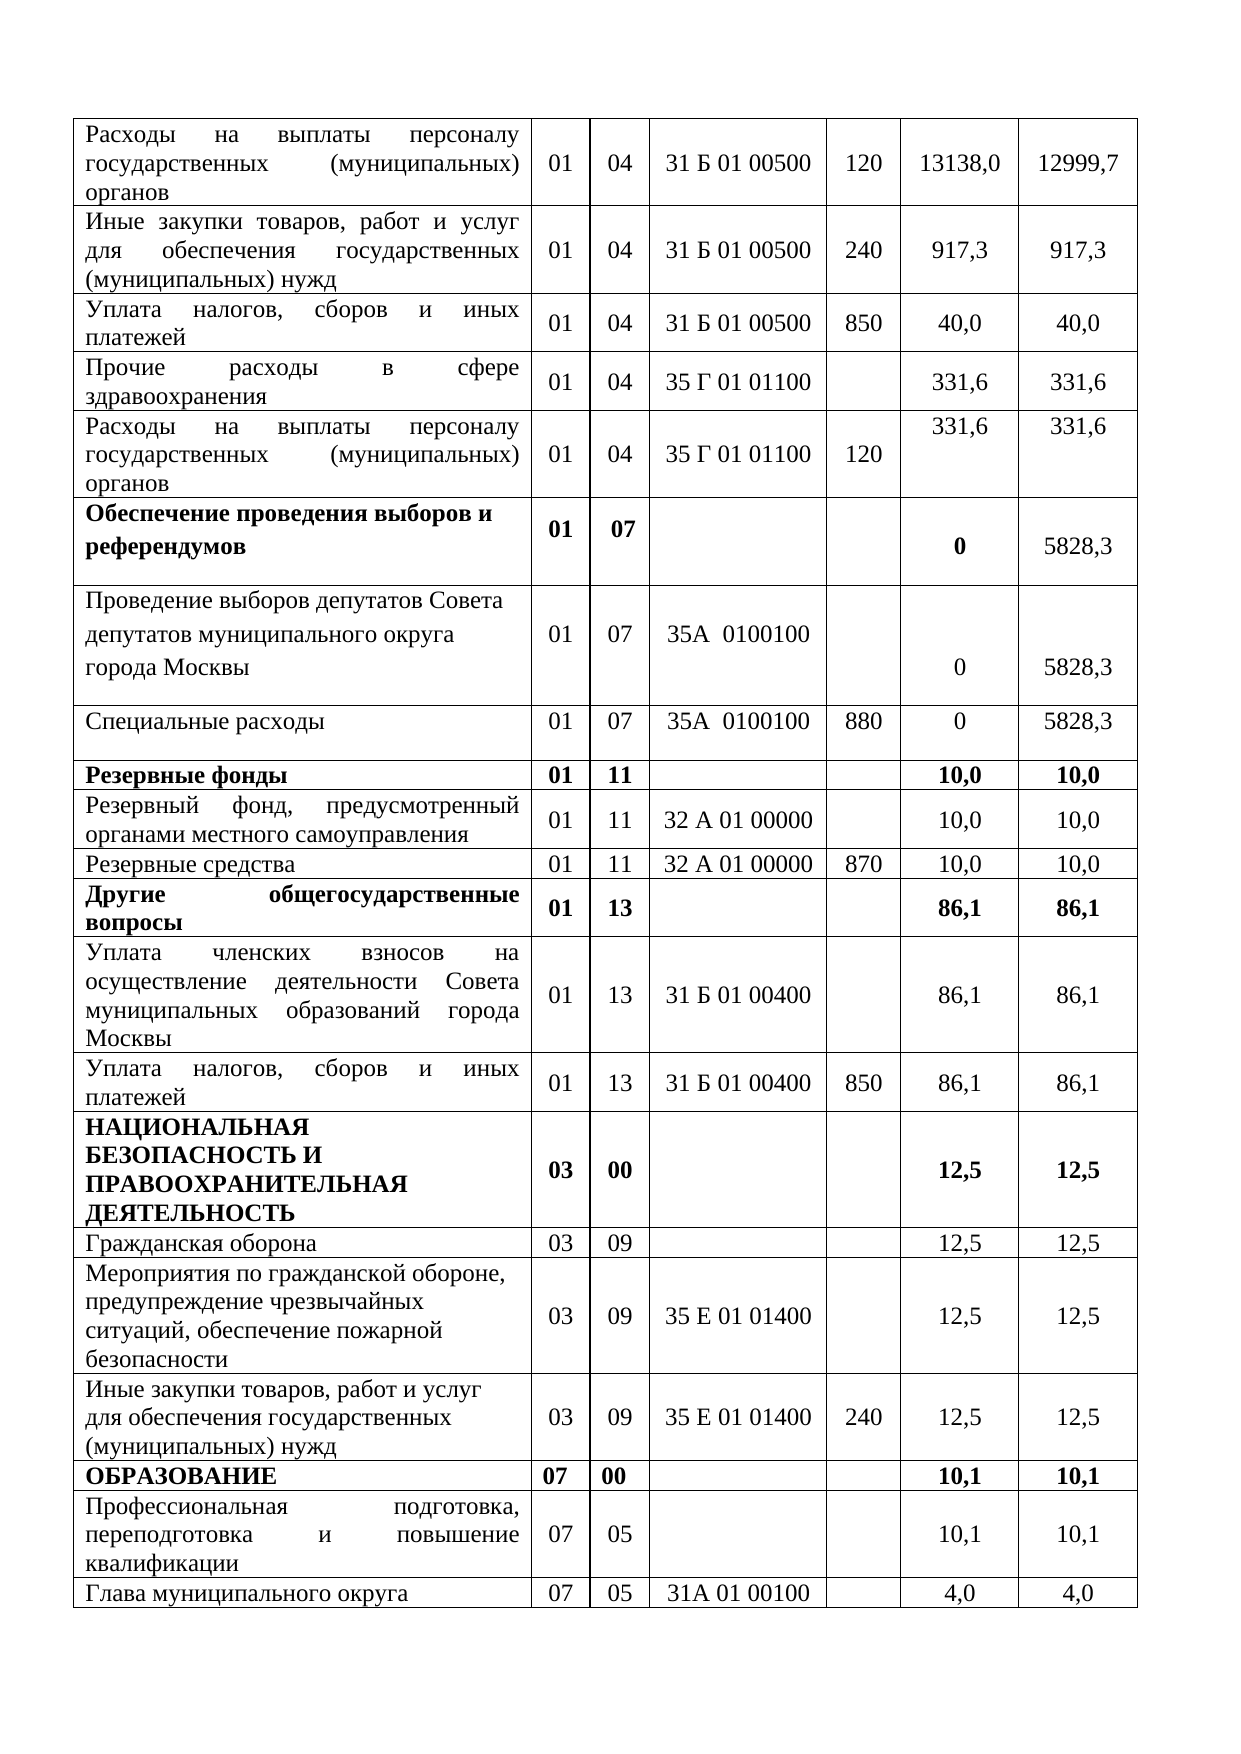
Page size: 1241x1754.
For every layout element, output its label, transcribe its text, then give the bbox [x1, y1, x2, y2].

table_cell 40,0 [1019, 294, 1137, 351]
table_cell [827, 1461, 838, 1490]
table_cell 12,5 [901, 1112, 1018, 1227]
table_cell НАЦИОНАЛЬНАЯ БЕЗОПАСНОСТЬ И ПРАВООХРАНИТЕЛЬНАЯ ДЕЯТЕЛЬНОСТЬ [74, 1112, 531, 1227]
table_cell 917,3 [901, 206, 1018, 293]
table_cell Резервный фонд, предусмотренный органами местного самоуправления [74, 790, 531, 848]
table_cell 31А 01 00100 [650, 1578, 826, 1607]
table_cell 01 [532, 119, 589, 205]
table_cell Иные закупки товаров, работ и услуг для обеспечения государственных (муниципальных) нужд [74, 206, 531, 293]
table_cell [650, 761, 826, 789]
table_cell 86,1 [1019, 1053, 1137, 1111]
table_cell 40,0 [901, 294, 1018, 351]
table_cell 01 [532, 206, 589, 293]
table_cell 35 Г 01 01100 [650, 352, 826, 410]
table_cell [650, 879, 826, 936]
table_cell Прочие расходы в сфере здравоохранения [74, 352, 531, 410]
table_cell 10,1 [1019, 1491, 1137, 1577]
table_cell 07 [591, 586, 649, 705]
table_cell 35 Г 01 01100 [650, 411, 826, 497]
table_cell 10,0 [901, 790, 1018, 848]
table_cell Специальные расходы [74, 706, 531, 759]
table_cell 240 [827, 1374, 900, 1460]
table_cell 32 А 01 00000 [650, 790, 826, 848]
table_cell 03 [532, 1374, 589, 1460]
table_cell [827, 1228, 900, 1257]
table_cell 5828,3 [1019, 498, 1137, 584]
table_cell [816, 1461, 826, 1490]
table_cell 04 [591, 119, 649, 205]
table_cell Другие общегосударственные вопросы [74, 879, 531, 936]
table_cell [827, 1112, 900, 1227]
table_cell 12,5 [1019, 1228, 1137, 1257]
table_cell [650, 1112, 826, 1227]
table_cell 01 [532, 498, 589, 584]
table_cell 35А 0100100 [650, 586, 826, 705]
table_cell [827, 1258, 900, 1373]
table_cell 05 [591, 1491, 649, 1577]
table_cell 01 [532, 879, 589, 936]
table_cell 31 Б 01 00500 [650, 206, 826, 293]
table_cell 12,5 [901, 1228, 1018, 1257]
table_cell Расходы на выплаты персоналу государственных (муниципальных) органов [74, 119, 531, 205]
table_cell 12999,7 [1019, 119, 1137, 205]
table_cell 09 [591, 1228, 649, 1257]
table_cell 0 [901, 498, 1018, 584]
table_cell 120 [827, 411, 900, 497]
table_cell 12,5 [901, 1374, 1018, 1460]
table_cell 4,0 [901, 1578, 1018, 1607]
table_cell 09 [591, 1258, 649, 1373]
table_cell 03 [532, 1258, 589, 1373]
table_cell Обеспечение проведения выборов и референдумов [74, 498, 531, 584]
table_cell 01 [532, 706, 589, 759]
table_cell 01 [532, 790, 589, 848]
table_cell [827, 879, 900, 936]
table_cell 01 [532, 411, 589, 497]
table_cell Расходы на выплаты персоналу государственных (муниципальных) органов [74, 411, 531, 497]
table_cell [827, 498, 900, 584]
table_cell 12,5 [901, 1258, 1018, 1373]
table_cell 31 Б 01 00500 [650, 119, 826, 205]
table_cell 870 [827, 849, 900, 878]
table_cell 86,1 [901, 879, 1018, 936]
table_cell 11 [591, 761, 649, 789]
table_cell [827, 1578, 900, 1607]
table_cell 31 Б 01 00400 [650, 1053, 826, 1111]
table_cell Проведение выборов депутатов Совета депутатов муниципального округа города Москвы [74, 586, 531, 705]
table_cell 10,0 [1019, 790, 1137, 848]
table_cell [650, 498, 826, 584]
table_cell 86,1 [1019, 879, 1137, 936]
table_cell 09 [591, 1374, 649, 1460]
table_cell 04 [591, 206, 649, 293]
table_cell 01 [532, 761, 589, 789]
table_cell 13 [591, 879, 649, 936]
table_cell 07 [591, 498, 649, 584]
table_cell Уплата налогов, сборов и иных платежей [74, 294, 531, 351]
table_cell [650, 1461, 661, 1490]
table_cell 31 Б 01 00500 [650, 294, 826, 351]
table_cell 120 [827, 119, 900, 205]
table_cell 35 Е 01 01400 [650, 1374, 826, 1460]
table_cell 03 [532, 1112, 589, 1227]
table_cell 5828,3 [1019, 586, 1137, 705]
table_cell 12,5 [1019, 1258, 1137, 1373]
table_cell 01 [532, 849, 589, 878]
table_cell [827, 352, 900, 410]
table_cell 07 [532, 1578, 589, 1607]
table_cell 35А 0100100 [650, 706, 826, 759]
table_cell 01 [532, 937, 589, 1052]
table_cell Уплата членских взносов на осуществление деятельности Совета муниципальных образований города Москвы [74, 937, 531, 1052]
table_cell 01 [532, 294, 589, 351]
table_cell 35 Е 01 01400 [650, 1258, 826, 1373]
table_cell 03 [532, 1228, 589, 1257]
table_cell 05 [591, 1578, 649, 1607]
table_cell Мероприятия по гражданской обороне, предупреждение чрезвычайных ситуаций, обеспечение пожарной безопасности [74, 1258, 531, 1373]
table_cell 13138,0 [901, 119, 1018, 205]
table_cell 850 [827, 294, 900, 351]
table_cell 0 [901, 586, 1018, 705]
table_cell 00 [591, 1112, 649, 1227]
table_cell 01 [532, 1053, 589, 1111]
table_cell 11 [591, 849, 649, 878]
table_cell [827, 937, 900, 1052]
table_cell [827, 1491, 900, 1577]
table_cell 01 [532, 586, 589, 705]
table_cell [827, 790, 900, 848]
table_cell 10,0 [901, 761, 1018, 789]
table_cell Резервные средства [74, 849, 531, 878]
table_cell [650, 1491, 826, 1577]
table_cell 12,5 [1019, 1374, 1137, 1460]
table_cell 331,6 [1019, 411, 1137, 497]
table_cell 917,3 [1019, 206, 1137, 293]
table_cell [650, 1228, 826, 1257]
table_cell 5828,3 [1019, 706, 1137, 759]
table_cell Гражданская оборона [74, 1228, 531, 1257]
table_cell 0 [901, 706, 1018, 759]
table_cell 07 [532, 1491, 589, 1577]
table_cell 10,0 [901, 849, 1018, 878]
table_cell 01 [532, 352, 589, 410]
table_cell 10,1 [901, 1491, 1018, 1577]
table_cell [877, 1461, 900, 1490]
table_cell 4,0 [1019, 1578, 1137, 1607]
table_cell 880 [827, 706, 900, 759]
table_cell 04 [591, 411, 649, 497]
table_cell Уплата налогов, сборов и иных платежей [74, 1053, 531, 1111]
table_cell 86,1 [901, 937, 1018, 1052]
table_cell 10,0 [1019, 761, 1137, 789]
table_cell 86,1 [901, 1053, 1018, 1111]
table_cell 04 [591, 352, 649, 410]
table_cell 240 [827, 206, 900, 293]
table_cell 12,5 [1019, 1112, 1137, 1227]
table_cell Профессиональная подготовка, переподготовка и повышение квалификации [74, 1491, 531, 1577]
table_cell Резервные фонды [74, 761, 531, 789]
table_cell [827, 761, 900, 789]
table_cell Глава муниципального округа [74, 1578, 531, 1607]
table_cell 32 А 01 00000 [650, 849, 826, 878]
table_cell 13 [591, 1053, 649, 1111]
table_cell [827, 586, 900, 705]
table_cell 11 [591, 790, 649, 848]
table_cell 331,6 [901, 411, 1018, 497]
table_cell 331,6 [1019, 352, 1137, 410]
table_cell 07 [591, 706, 649, 759]
table_cell 850 [827, 1053, 900, 1111]
table_cell 13 [591, 937, 649, 1052]
table_cell 331,6 [901, 352, 1018, 410]
table_cell 04 [591, 294, 649, 351]
table_cell 10,0 [1019, 849, 1137, 878]
table_cell ОБРАЗОВАНИЕ [74, 1461, 531, 1490]
table_cell 86,1 [1019, 937, 1137, 1052]
table_cell 31 Б 01 00400 [650, 937, 826, 1052]
table_cell Иные закупки товаров, работ и услуг для обеспечения государственных (муниципальных) нужд [74, 1374, 531, 1460]
